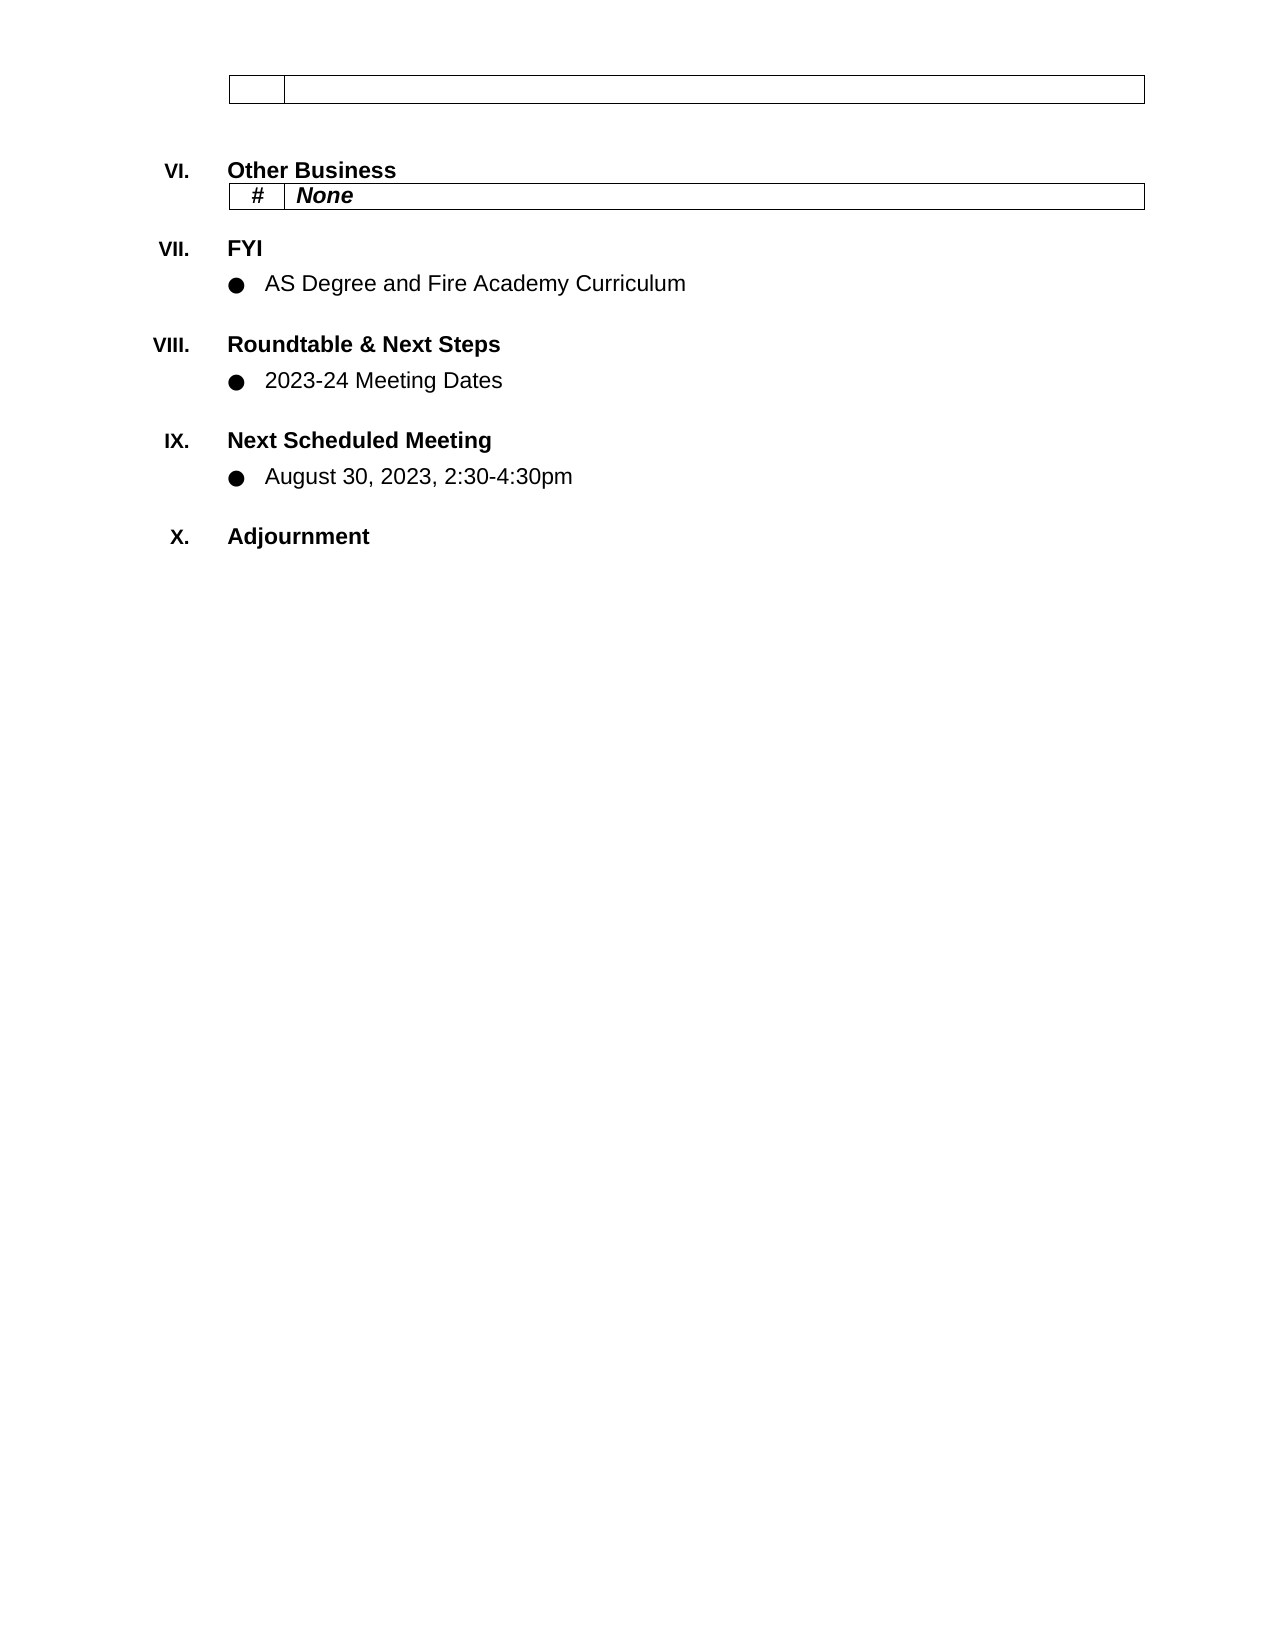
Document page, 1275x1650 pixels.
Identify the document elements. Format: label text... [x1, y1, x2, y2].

table_header # [230, 184, 284, 209]
list Adjournment [189, 523, 1200, 549]
list AS Degree and Fire Academy Curriculum [227, 261, 1200, 304]
list FYI [189, 235, 1200, 261]
table_header None [285, 184, 1144, 209]
list Roundtable & Next Steps [189, 331, 1200, 357]
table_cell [285, 76, 1144, 102]
list August 30, 2023, 2:30-4:30pm [227, 453, 1200, 496]
list Other Business [189, 157, 1200, 183]
list 2023-24 Meeting Dates [227, 357, 1200, 400]
list Next Scheduled Meeting [189, 427, 1200, 453]
table_cell 2 [230, 76, 284, 102]
